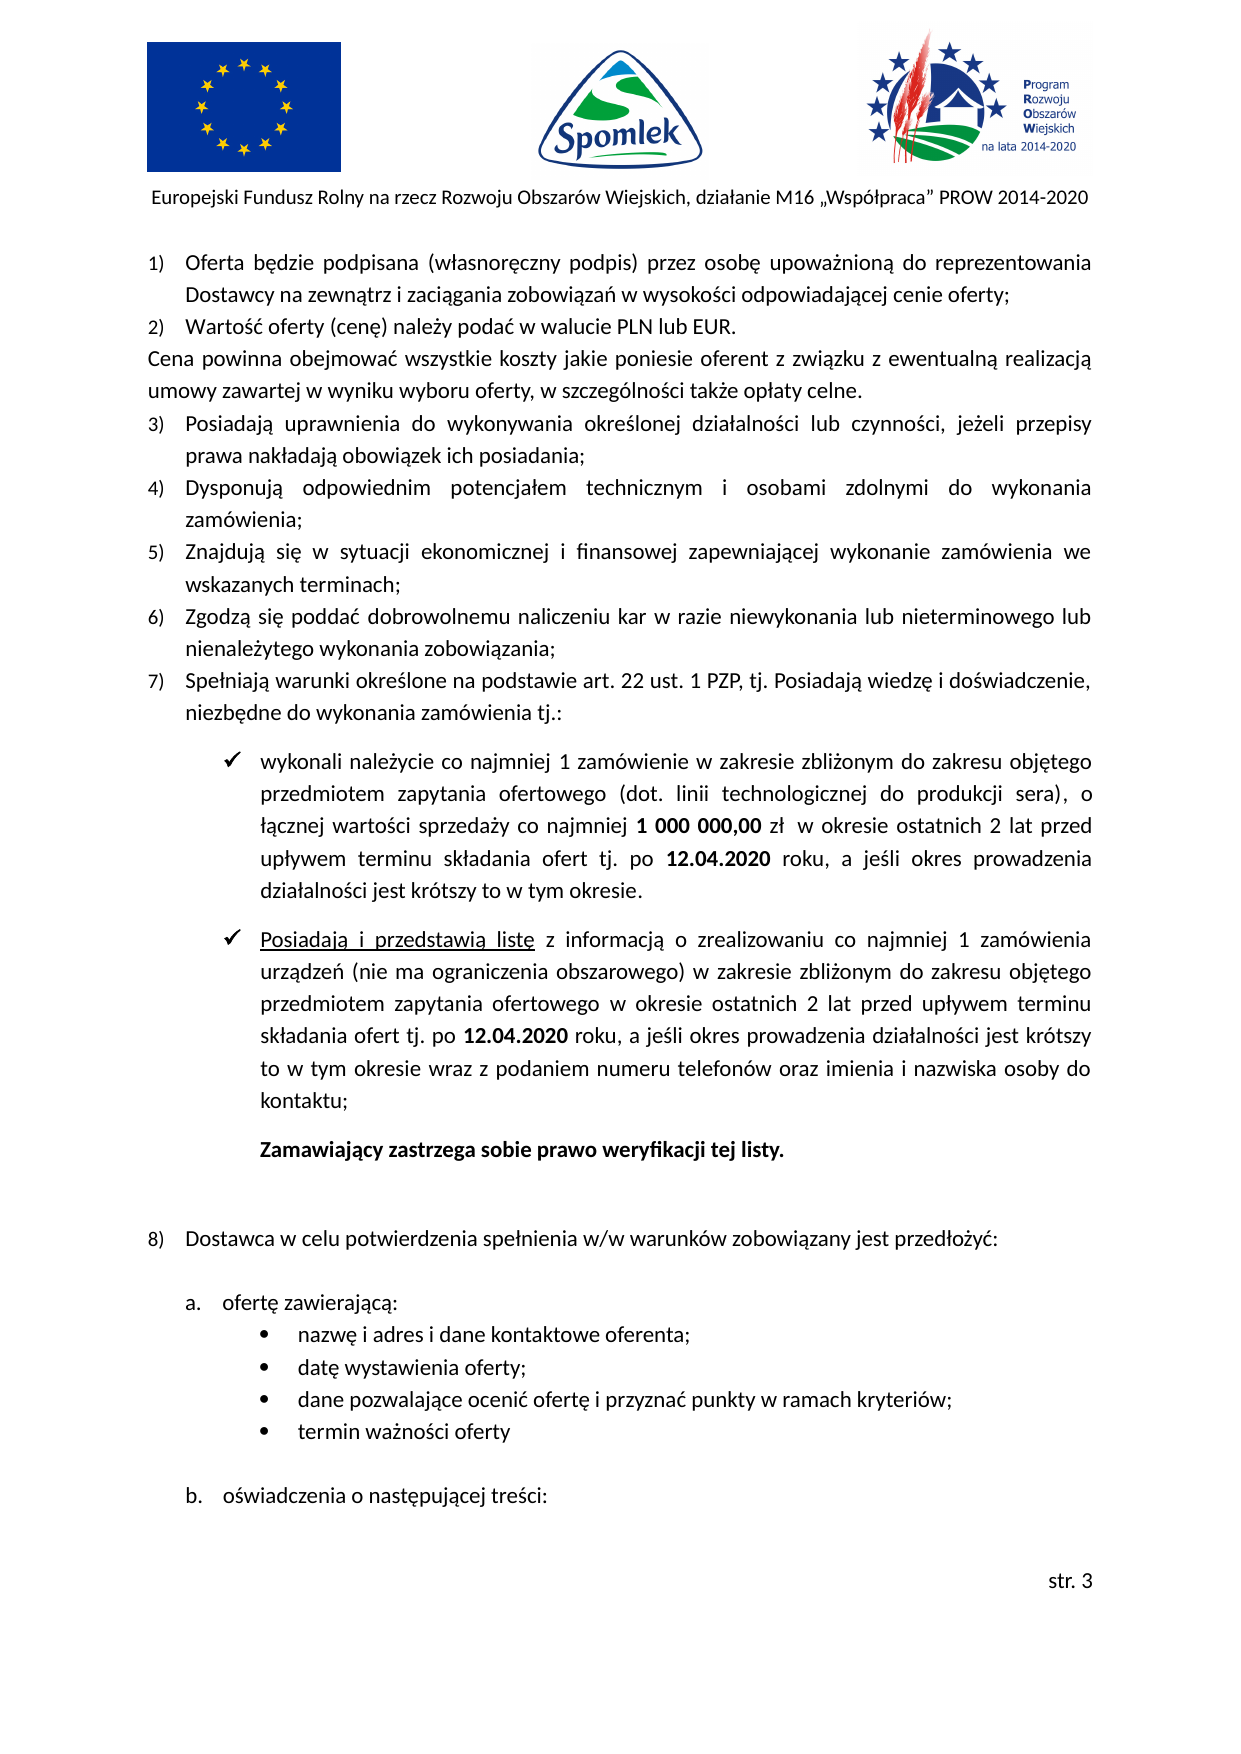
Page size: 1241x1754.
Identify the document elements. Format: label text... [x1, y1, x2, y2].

list Posiadają i przedstawią listę z informacją o zrealizowaniu co najmniej 1 zamówienia urządzeń (nie ma ograniczenia obszarowego) w zakresie zbliżonym do zakresu objętego przedmiotem zapytania ofertowego w okresie ostatnich 2 lat przed upływem terminu składania ofert tj. po 12.04.2020 roku, a jeśli okres prowadzenia działalności jest krótszy to w tym okresie wraz z podaniem numeru telefonów oraz imienia i nazwiska osoby do kontaktu; [223, 925, 1093, 1114]
list wykonali należycie co najmniej 1 zamówienie w zakresie zbliżonym do zakresu objętego przedmiotem zapytania ofertowego (dot. linii technologicznej do produkcji sera), o łącznej wartości sprzedaży co najmniej 1 000 000,00 zł w okresie ostatnich 2 lat przed upływem terminu składania ofert tj. po 12.04.2020 roku, a jeśli okres prowadzenia działalności jest krótszy to w tym okresie. [223, 747, 1093, 904]
list nazwę i adres i dane kontaktowe oferenta; [260, 1321, 1093, 1349]
list Oferta będzie podpisana (własnoręczny podpis) przez osobę upoważnioną do reprezentowania Dostawcy na zewnątrz i zaciągania zobowiązań w wysokości odpowiadającej cenie oferty; [148, 248, 1093, 308]
list Posiadają uprawnienia do wykonywania określonej działalności lub czynności, jeżeli przepisy prawa nakładają obowiązek ich posiadania; [148, 409, 1093, 469]
picture [531, 43, 709, 180]
list Spełniają warunki określone na podstawie art. 22 ust. 1 PZP, tj. Posiadają wiedzę i doświadczenie, niezbędne do wykonania zamówienia tj.: [148, 666, 1093, 726]
list datę wystawienia oferty; [260, 1353, 1093, 1381]
list Wartość oferty (cenę) należy podać w walucie PLN lub EUR. [148, 312, 1093, 340]
list dane pozwalające ocenić ofertę i przyznać punkty w ramach kryteriów; [260, 1385, 1093, 1413]
list Dostawca w celu potwierdzenia spełnienia w/w warunków zobowiązany jest przedłożyć: [148, 1224, 1093, 1252]
picture [147, 42, 341, 172]
list termin ważności oferty [260, 1417, 1093, 1445]
list oświadczenia o następującej treści: [185, 1482, 1093, 1509]
list Zgodzą się poddać dobrowolnemu naliczeniu kar w razie niewykonania lub nieterminowego lub nienależytego wykonania zobowiązania; [148, 602, 1093, 662]
list Dysponują odpowiednim potencjałem technicznym i osobami zdolnymi do wykonania zamówienia; [148, 473, 1093, 533]
text Zamawiający zastrzega sobie prawo weryfikacji tej listy. [260, 1135, 1093, 1163]
list ofertę zawierającą: [185, 1288, 1093, 1316]
picture [857, 21, 1093, 176]
list Znajdują się w sytuacji ekonomicznej i finansowej zapewniającej wykonanie zamówienia we wskazanych terminach; [148, 537, 1093, 598]
text Cena powinna obejmować wszystkie koszty jakie poniesie oferent z związku z ewentualną realizacją umowy zawartej w wyniku wyboru oferty, w szczególności także opłaty celne. [148, 344, 1093, 404]
